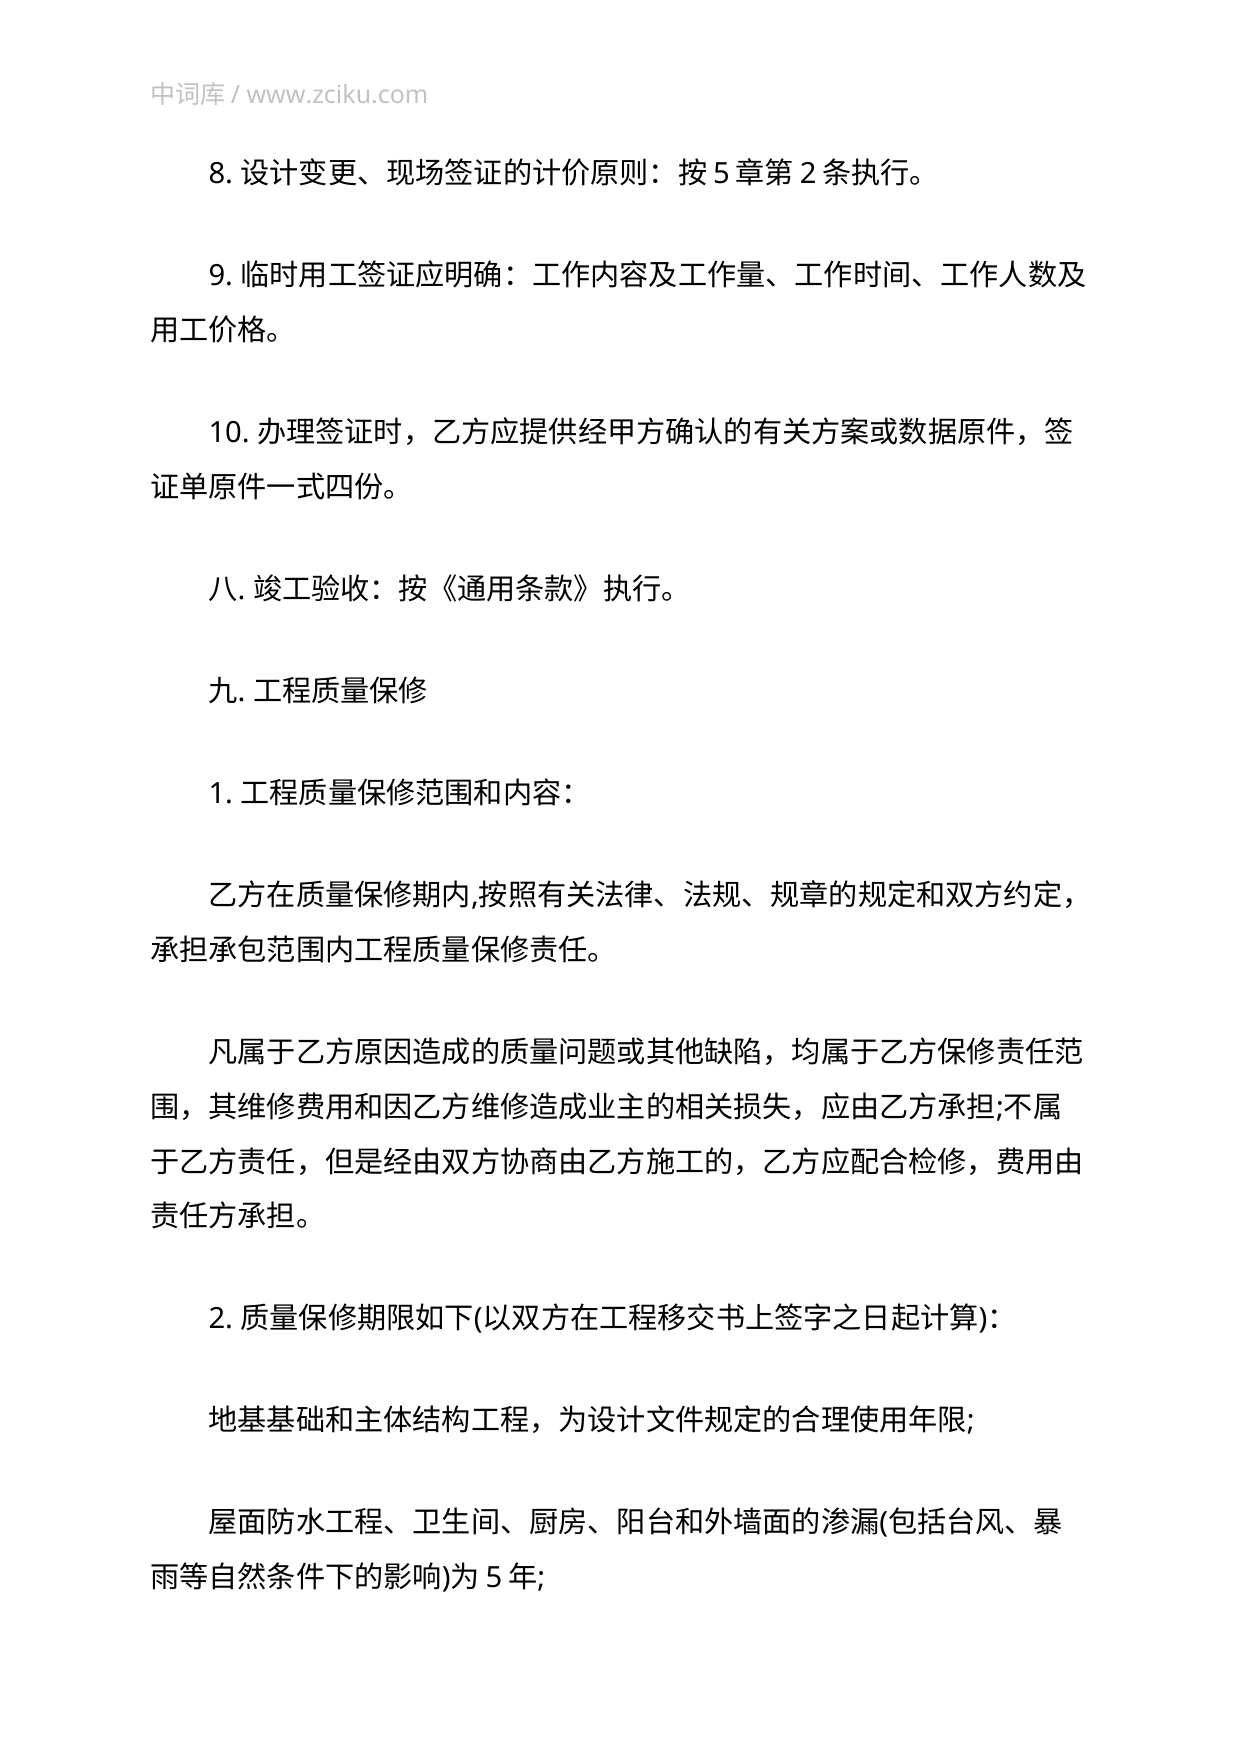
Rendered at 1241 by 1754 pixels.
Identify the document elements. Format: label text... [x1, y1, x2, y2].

text 10. 办理签证时，乙方应提供经甲方确认的有关方案或数据原件，签证单原件一式四份。 [150, 409, 1090, 506]
text 地基基础和主体结构工程，为设计文件规定的合理使用年限; [150, 1397, 1090, 1439]
text 8. 设计变更、现场签证的计价原则：按5章第2条执行。 [150, 150, 1090, 192]
text 1. 工程质量保修范围和内容： [150, 769, 1090, 812]
text 九. 工程质量保修 [150, 667, 1090, 710]
text 屋面防水工程、卫生间、厨房、阳台和外墙面的渗漏(包括台风、暴雨等自然条件下的影响)为5年; [150, 1499, 1090, 1596]
text 凡属于乙方原因造成的质量问题或其他缺陷，均属于乙方保修责任范围，其维修费用和因乙方维修造成业主的相关损失，应由乙方承担;不属于乙方责任，但是经由双方协商由乙方施工的，乙方应配合检修，费用由责任方承担。 [150, 1028, 1090, 1235]
text 2. 质量保修期限如下(以双方在工程移交书上签字之日起计算)： [150, 1295, 1090, 1337]
text 9. 临时用工签证应明确：工作内容及工作量、工作时间、工作人数及用工价格。 [150, 252, 1090, 349]
text 八. 竣工验收：按《通用条款》执行。 [150, 566, 1090, 608]
text 乙方在质量保修期内,按照有关法律、法规、规章的规定和双方约定，承担承包范围内工程质量保修责任。 [150, 871, 1090, 969]
